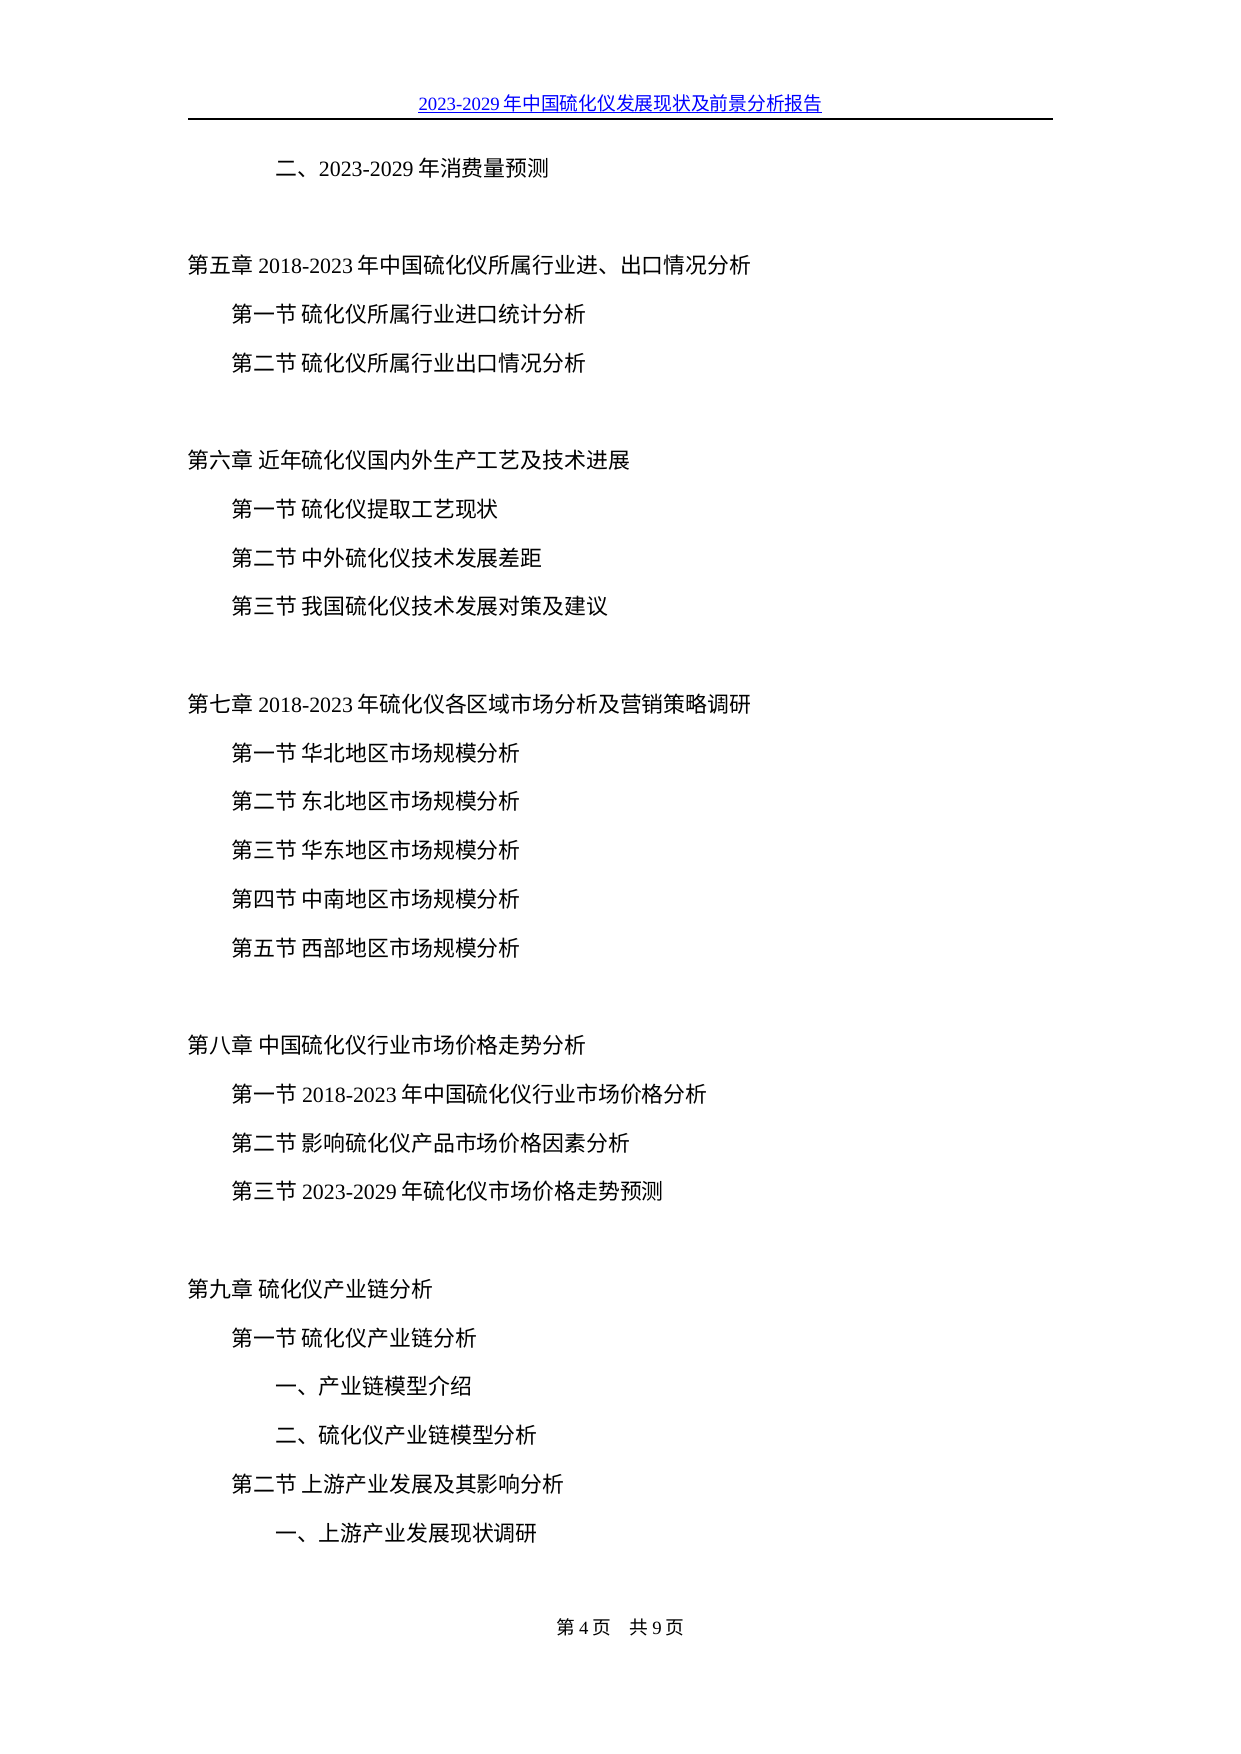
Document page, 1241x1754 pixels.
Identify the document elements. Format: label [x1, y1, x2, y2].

text [187, 150, 1053, 1548]
